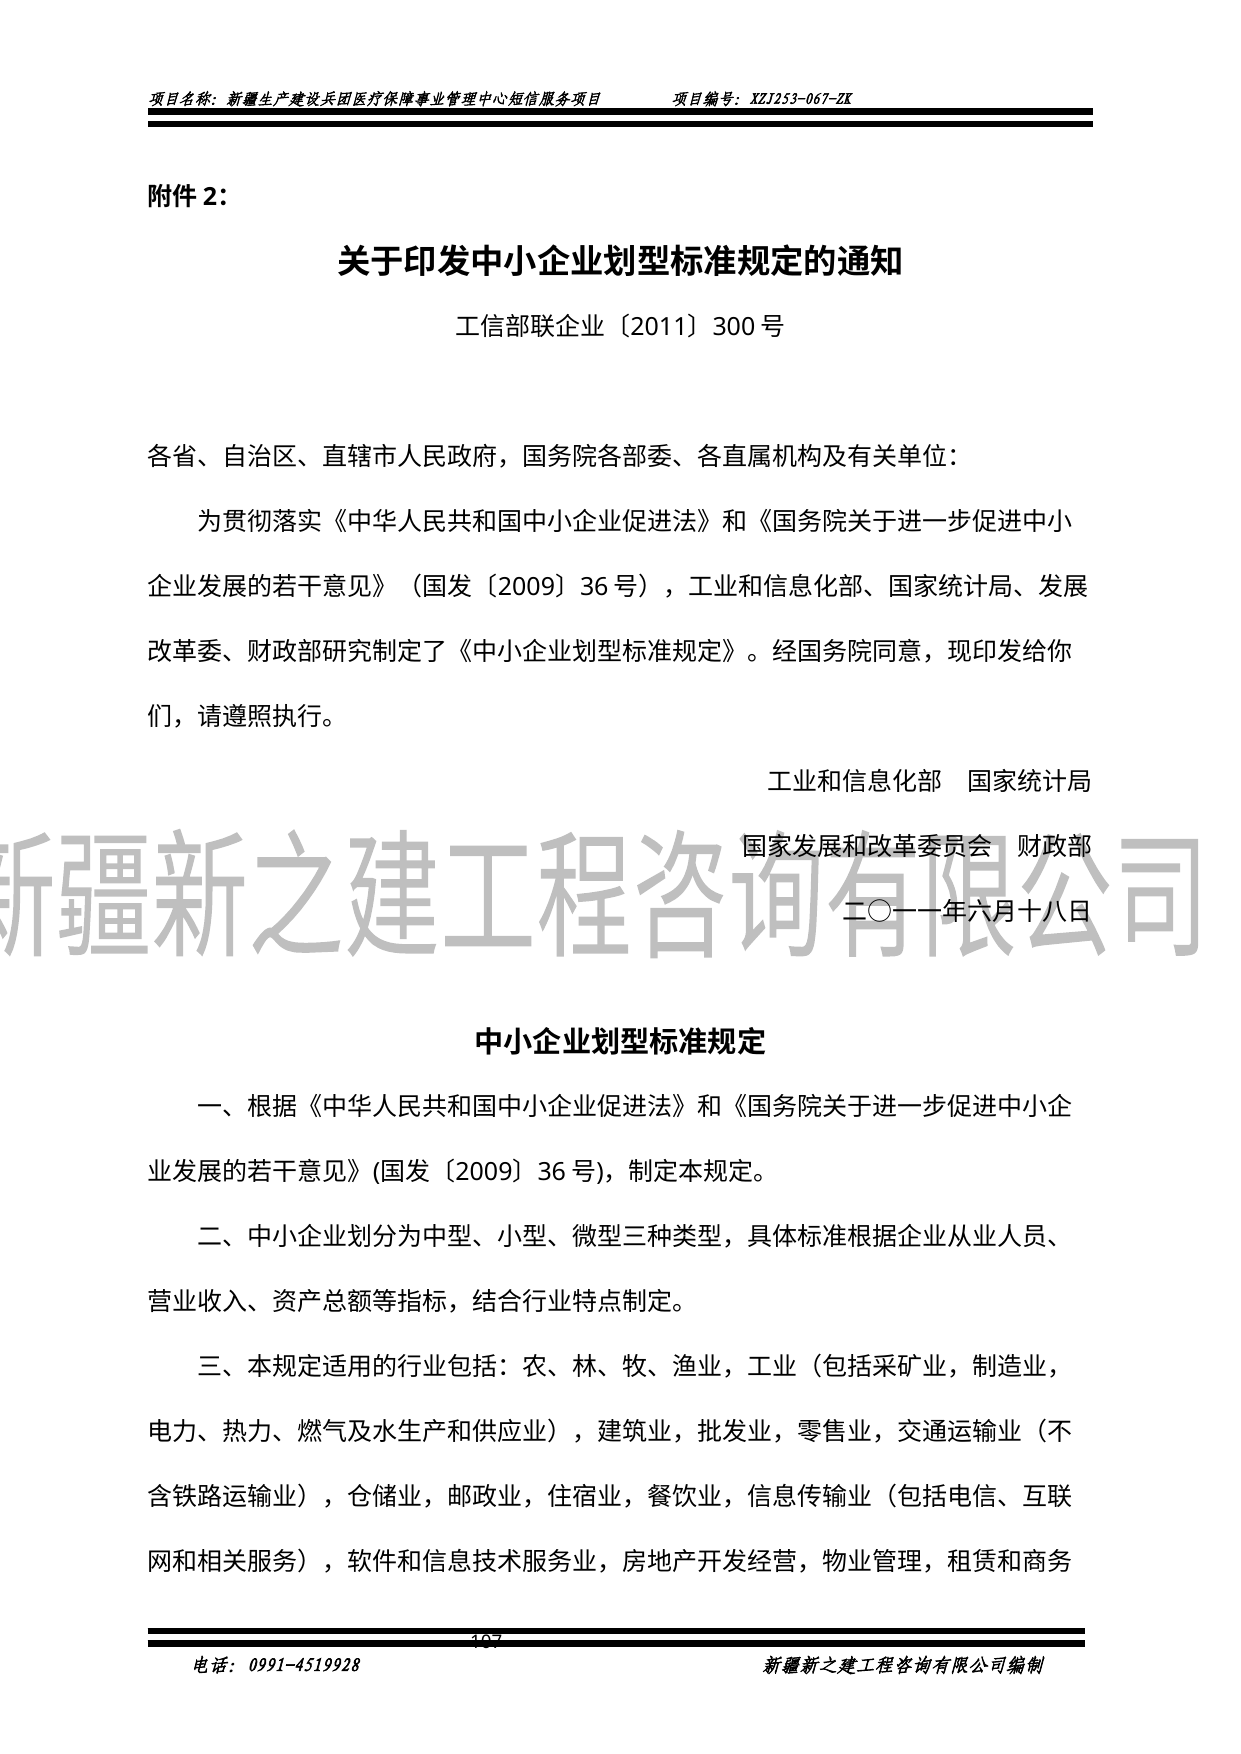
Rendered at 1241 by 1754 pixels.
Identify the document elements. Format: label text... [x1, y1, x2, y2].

text 各省、自治区、直辖市人民政府，国务院各部委、各直属机构及有关单位： [148, 422, 1093, 487]
text 一、根据《中华人民共和国中小企业促进法》和《国务院关于进一步促进中小企业发展的若干意见》(国发〔2009〕36号)，制定本规定。 [148, 1072, 1093, 1202]
text 二、中小企业划分为中型、小型、微型三种类型，具体标准根据企业从业人员、营业收入、资产总额等指标，结合行业特点制定。 [148, 1202, 1093, 1332]
text 附件2： [148, 162, 1093, 227]
text 关于印发中小企业划型标准规定的通知 [148, 227, 1093, 292]
text 二○一一年六月十八日 [148, 877, 1093, 942]
text 工业和信息化部 国家统计局 [148, 747, 1093, 812]
text 工信部联企业〔2011〕300号 [148, 292, 1093, 357]
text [148, 1332, 1093, 1592]
text 国家发展和改革委员会 财政部 [148, 812, 1093, 877]
text 中小企业划型标准规定 [148, 1007, 1093, 1072]
text 为贯彻落实《中华人民共和国中小企业促进法》和《国务院关于进一步促进中小企业发展的若干意见》（国发〔2009〕36号），工业和信息化部、国家统计局、发展改革委、财政部研究制定了《中小企业划型标准规定》。经国务院同意，现印发给你们，请遵照执行。 [148, 487, 1093, 747]
